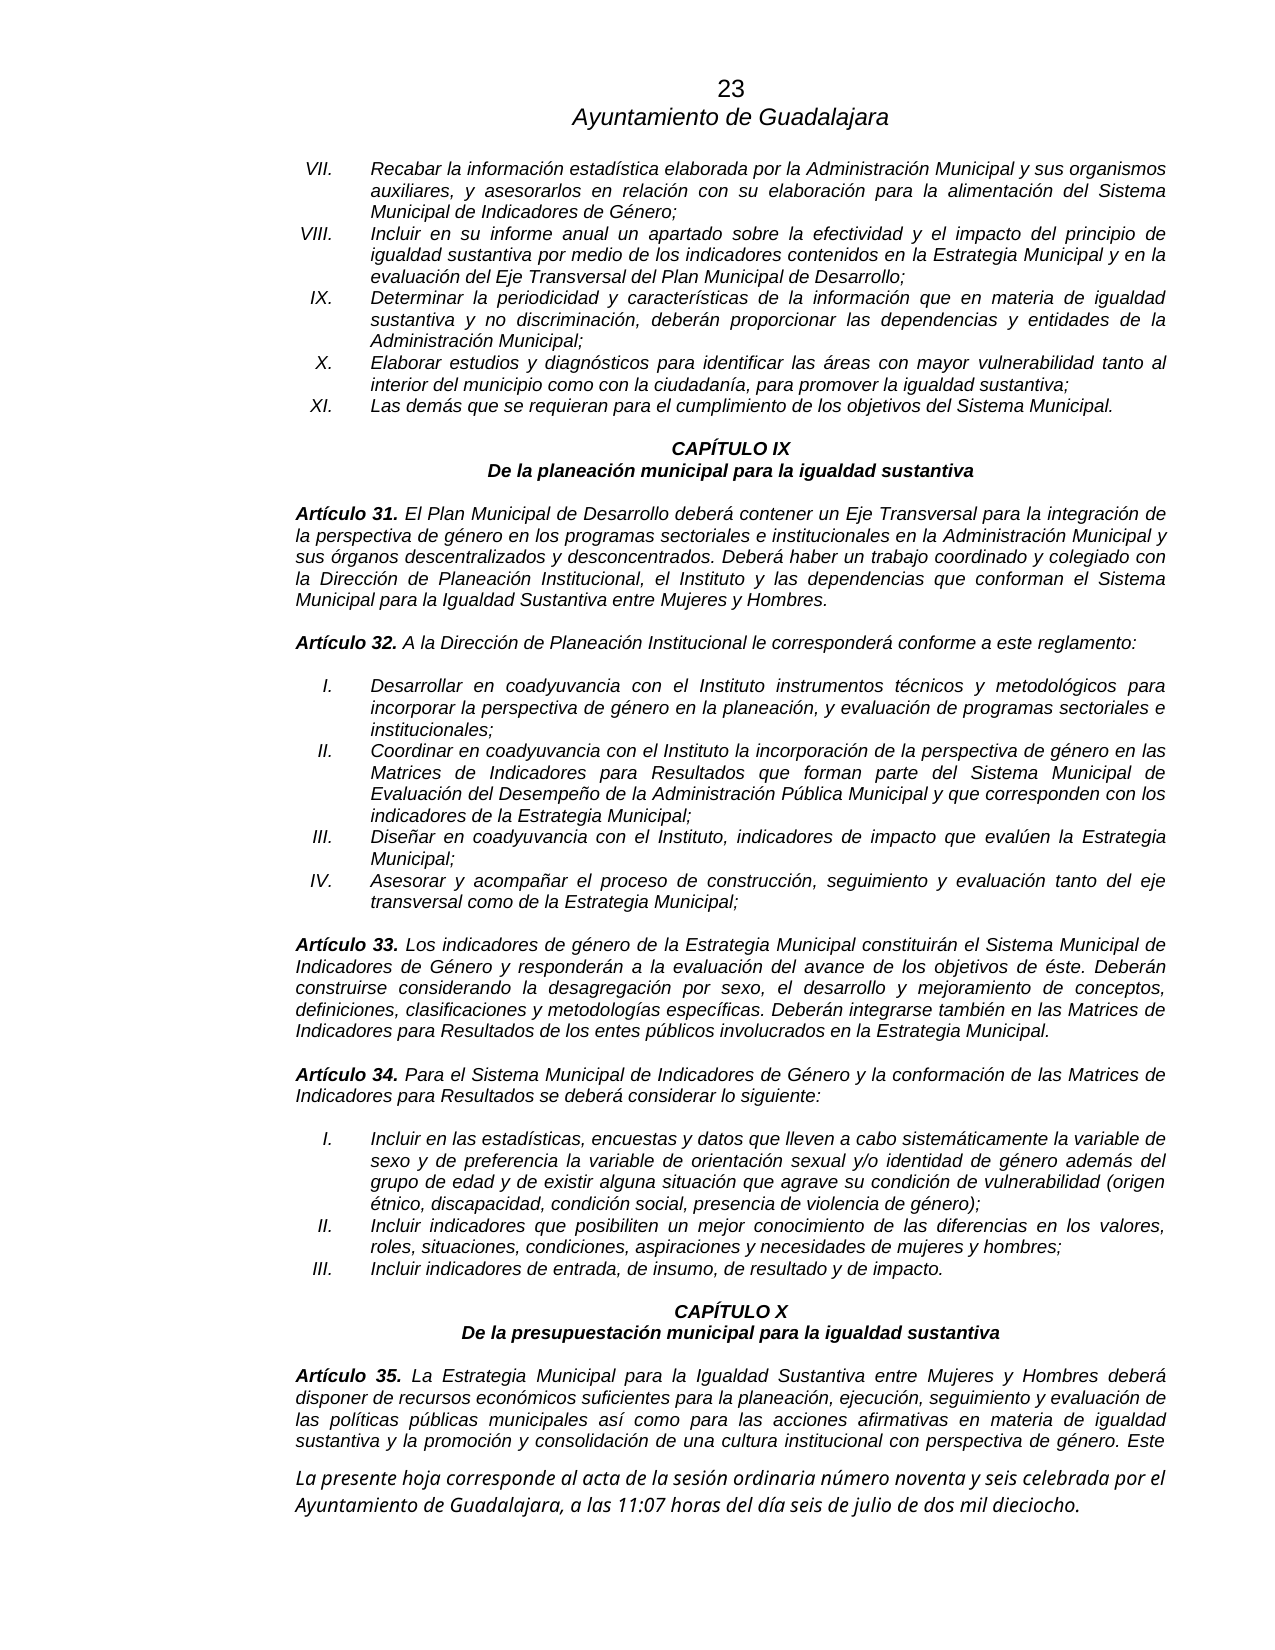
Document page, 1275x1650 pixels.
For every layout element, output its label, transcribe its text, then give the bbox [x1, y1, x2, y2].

list Asesorar y acompañar el proceso de construcción, seguimiento y evaluación tanto del eje transversal como de la Estrategia Municipal; [333, 869, 1166, 912]
list Elaborar estudios y diagnósticos para identificar las áreas con mayor vulnerabilidad tanto al interior del municipio como con la ciudadanía, para promover la igualdad sustantiva; [333, 352, 1166, 395]
text Artículo 31. El Plan Municipal de Desarrollo deberá contener un Eje Transversal para la integración de la perspectiva de género en los programas sectoriales e institucionales en la Administración Municipal y sus órganos descentralizados y desconcentrados. Deberá haber un trabajo coordinado y colegiado con la Dirección de Planeación Institucional, el Instituto y las dependencias que conforman el Sistema Municipal para la Igualdad Sustantiva entre Mujeres y Hombres. [295, 503, 1166, 611]
text De la presupuestación municipal para la igualdad sustantiva [295, 1322, 1166, 1344]
list Incluir en su informe anual un apartado sobre la efectividad y el impacto del principio de igualdad sustantiva por medio de los indicadores contenidos en la Estrategia Municipal y en la evaluación del Eje Transversal del Plan Municipal de Desarrollo; [333, 222, 1166, 287]
list Las demás que se requieran para el cumplimiento de los objetivos del Sistema Municipal. [333, 395, 1166, 417]
list Coordinar en coadyuvancia con el Instituto la incorporación de la perspectiva de género en las Matrices de Indicadores para Resultados que forman parte del Sistema Municipal de Evaluación del Desempeño de la Administración Pública Municipal y que corresponden con los indicadores de la Estrategia Municipal; [333, 740, 1166, 826]
text CAPÍTULO X [295, 1301, 1166, 1322]
list Incluir en las estadísticas, encuestas y datos que lleven a cabo sistemáticamente la variable de sexo y de preferencia la variable de orientación sexual y/o identidad de género además del grupo de edad y de existir alguna situación que agrave su condición de vulnerabilidad (origen étnico, discapacidad, condición social, presencia de violencia de género); [333, 1128, 1166, 1214]
text Artículo 34. Para el Sistema Municipal de Indicadores de Género y la conformación de las Matrices de Indicadores para Resultados se deberá considerar lo siguiente: [295, 1063, 1166, 1107]
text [295, 1365, 1166, 1452]
list Recabar la información estadística elaborada por la Administración Municipal y sus organismos auxiliares, y asesorarlos en relación con su elaboración para la alimentación del Sistema Municipal de Indicadores de Género; [333, 158, 1166, 222]
text Artículo 32. A la Dirección de Planeación Institucional le corresponderá conforme a este reglamento: [295, 632, 1166, 654]
text CAPÍTULO IX [295, 438, 1166, 460]
list Desarrollar en coadyuvancia con el Instituto instrumentos técnicos y metodológicos para incorporar la perspectiva de género en la planeación, y evaluación de programas sectoriales e institucionales; [333, 675, 1166, 740]
text Artículo 33. Los indicadores de género de la Estrategia Municipal constituirán el Sistema Municipal de Indicadores de Género y responderán a la evaluación del avance de los objetivos de éste. Deberán construirse considerando la desagregación por sexo, el desarrollo y mejoramiento de conceptos, definiciones, clasificaciones y metodologías específicas. Deberán integrarse también en las Matrices de Indicadores para Resultados de los entes públicos involucrados en la Estrategia Municipal. [295, 934, 1166, 1042]
list Diseñar en coadyuvancia con el Instituto, indicadores de impacto que evalúen la Estrategia Municipal; [333, 826, 1166, 869]
list Determinar la periodicidad y características de la información que en materia de igualdad sustantiva y no discriminación, deberán proporcionar las dependencias y entidades de la Administración Municipal; [333, 287, 1166, 352]
list Incluir indicadores de entrada, de insumo, de resultado y de impacto. [333, 1257, 1166, 1279]
list Incluir indicadores que posibiliten un mejor conocimiento de las diferencias en los valores, roles, situaciones, condiciones, aspiraciones y necesidades de mujeres y hombres; [333, 1214, 1166, 1257]
text De la planeación municipal para la igualdad sustantiva [295, 460, 1166, 481]
